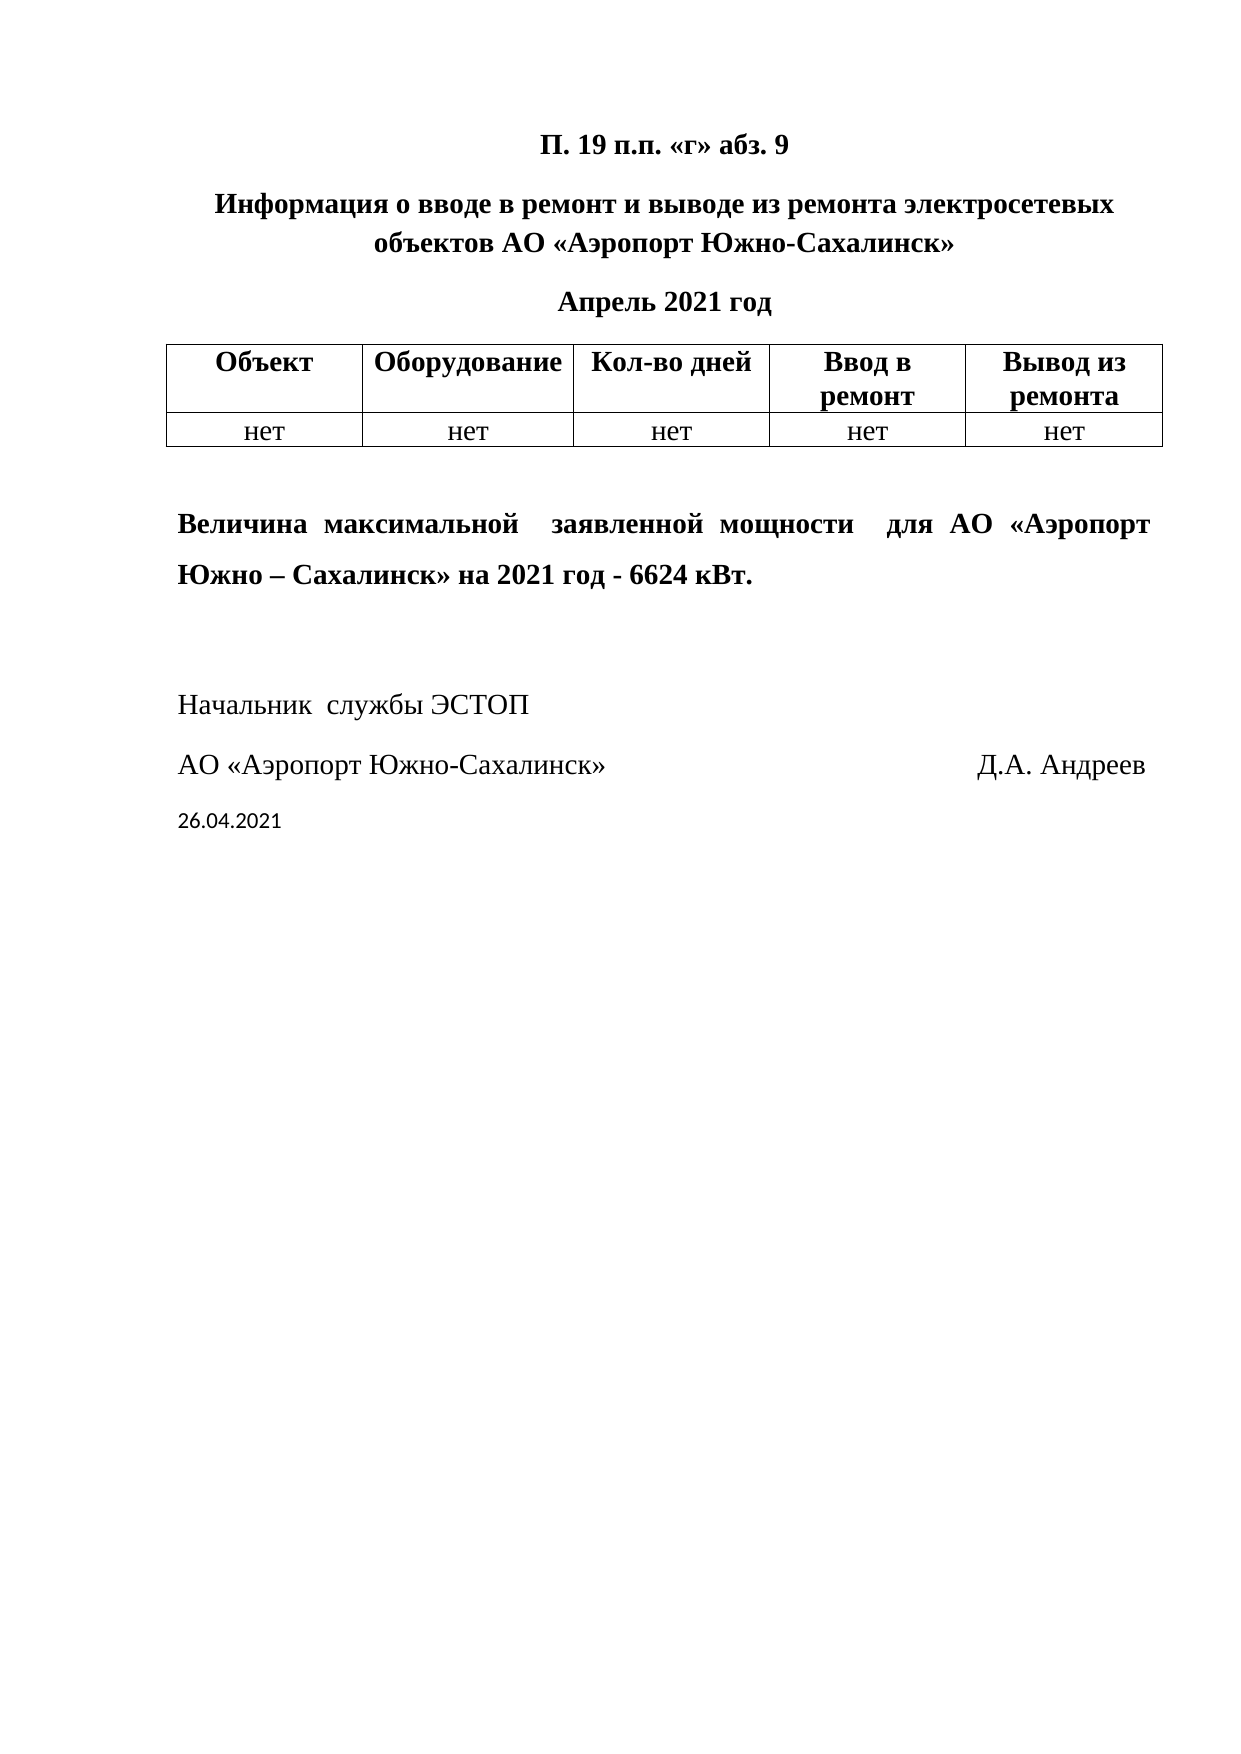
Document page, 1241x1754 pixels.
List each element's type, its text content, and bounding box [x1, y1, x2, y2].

table_cell нет [966, 413, 1162, 446]
table_header Объект [167, 345, 362, 412]
table_header Ввод в ремонт [770, 345, 965, 412]
text Начальник службы ЭСТОП [177, 687, 1152, 721]
text Информация о вводе в ремонт и выводе из ремонта электросетевых объектов АО «Аэропорт Южно-Сахалинск» [177, 186, 1152, 258]
table_cell нет [363, 413, 573, 446]
text 26.04.2021 [177, 806, 1152, 834]
table_header Вывод из ремонта [966, 345, 1162, 412]
text АО «Аэропорт Южно-Сахалинск» Д.А. Андреев [177, 747, 1152, 780]
table_cell нет [167, 413, 362, 446]
table_header Оборудование [363, 345, 573, 412]
table_cell нет [770, 413, 965, 446]
table_cell нет [574, 413, 769, 446]
table_header Кол-во дней [574, 345, 769, 412]
text П. 19 п.п. «г» абз. 9 [177, 127, 1152, 160]
text Величина максимальной заявленной мощности для АО «Аэропорт Южно – Сахалинск» на 2021 год - 6624 кВт. [177, 507, 1152, 591]
text Апрель 2021 год [177, 284, 1152, 318]
